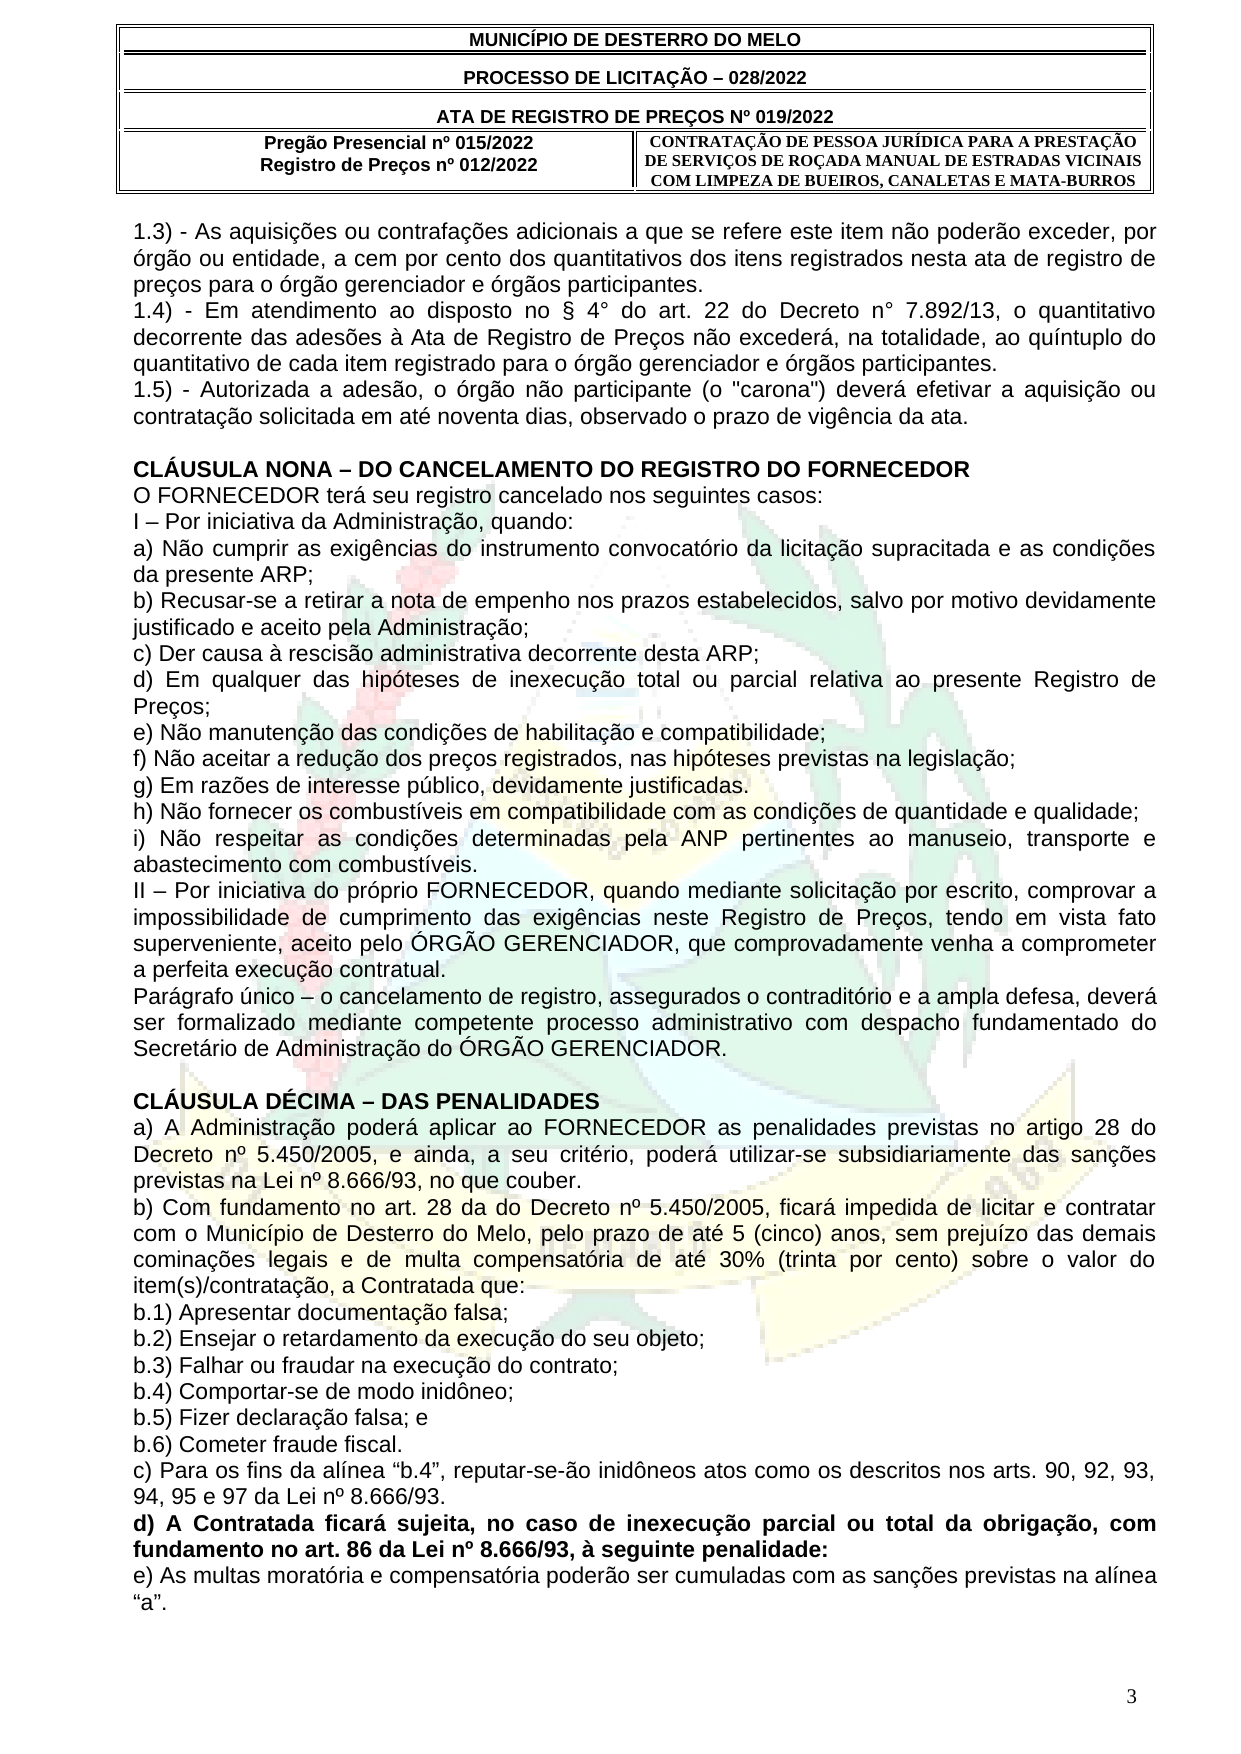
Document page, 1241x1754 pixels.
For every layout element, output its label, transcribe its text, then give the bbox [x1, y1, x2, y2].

text CLÁUSULA DÉCIMA – DAS PENALIDADES [133, 1088, 1157, 1114]
text Parágrafo único – o cancelamento de registro, assegurados o contraditório e a ampla defesa, deverá ser formalizado mediante competente processo administrativo com despacho fundamentado do Secretário de Administração do ÓRGÃO GERENCIADOR. [133, 983, 1157, 1062]
text CLÁUSULA NONA – DO CANCELAMENTO DO REGISTRO DO FORNECEDOR [133, 456, 1157, 482]
text i) Não respeitar as condições determinadas pela ANP pertinentes ao manuseio, transporte e abastecimento com combustíveis. [133, 824, 1157, 877]
text a) A Administração poderá aplicar ao FORNECEDOR as penalidades previstas no artigo 28 do Decreto nº 5.450/2005, e ainda, a seu critério, poderá utilizar-se subsidiariamente das sanções previstas na Lei nº 8.666/93, no que couber. [133, 1114, 1157, 1193]
text e) As multas moratória e compensatória poderão ser cumuladas com as sanções previstas na alínea “a”. [133, 1562, 1157, 1615]
text 1.5) - Autorizada a adesão, o órgão não participante (o "carona") deverá efetivar a aquisição ou contratação solicitada em até noventa dias, observado o prazo de vigência da ata. [133, 376, 1157, 429]
text e) Não manutenção das condições de habilitação e compatibilidade; [133, 719, 1157, 745]
text a) Não cumprir as exigências do instrumento convocatório da licitação supracitada e as condições da presente ARP; [133, 534, 1157, 587]
text d) A Contratada ficará sujeita, no caso de inexecução parcial ou total da obrigação, com fundamento no art. 86 da Lei nº 8.666/93, à seguinte penalidade: [133, 1510, 1157, 1562]
text d) Em qualquer das hipóteses de inexecução total ou parcial relativa ao presente Registro de Preços; [133, 666, 1157, 719]
text b.4) Comportar-se de modo inidôneo; [133, 1378, 1157, 1404]
text g) Em razões de interesse público, devidamente justificadas. [133, 772, 1157, 798]
text b) Com fundamento no art. 28 da do Decreto nº 5.450/2005, ficará impedida de licitar e contratar com o Município de Desterro do Melo, pelo prazo de até 5 (cinco) anos, sem prejuízo das demais cominações legais e de multa compensatória de até 30% (trinta por cento) sobre o valor do item(s)/contratação, a Contratada que: [133, 1193, 1157, 1299]
text I – Por iniciativa da Administração, quando: [133, 508, 1157, 534]
text c) Der causa à rescisão administrativa decorrente desta ARP; [133, 640, 1157, 666]
text c) Para os fins da alínea “b.4”, reputar-se-ão inidôneos atos como os descritos nos arts. 90, 92, 93, 94, 95 e 97 da Lei nº 8.666/93. [133, 1457, 1157, 1510]
text b.1) Apresentar documentação falsa; [133, 1299, 1157, 1325]
text h) Não fornecer os combustíveis em compatibilidade com as condições de quantidade e qualidade; [133, 798, 1157, 824]
text II – Por iniciativa do próprio FORNECEDOR, quando mediante solicitação por escrito, comprovar a impossibilidade de cumprimento das exigências neste Registro de Preços, tendo em vista fato superveniente, aceito pelo ÓRGÃO GERENCIADOR, que comprovadamente venha a comprometer a perfeita execução contratual. [133, 877, 1157, 983]
text O FORNECEDOR terá seu registro cancelado nos seguintes casos: [133, 482, 1157, 508]
text b.3) Falhar ou fraudar na execução do contrato; [133, 1352, 1157, 1378]
text b.2) Ensejar o retardamento da execução do seu objeto; [133, 1325, 1157, 1352]
text f) Não aceitar a redução dos preços registrados, nas hipóteses previstas na legislação; [133, 745, 1157, 772]
text 1.3) - As aquisições ou contrafações adicionais a que se refere este item não poderão exceder, por órgão ou entidade, a cem por cento dos quantitativos dos itens registrados nesta ata de registro de preços para o órgão gerenciador e órgãos participantes. [133, 218, 1157, 297]
text b) Recusar-se a retirar a nota de empenho nos prazos estabelecidos, salvo por motivo devidamente justificado e aceito pela Administração; [133, 587, 1157, 640]
text 1.4) - Em atendimento ao disposto no § 4° do art. 22 do Decreto n° 7.892/13, o quantitativo decorrente das adesões à Ata de Registro de Preços não excederá, na totalidade, ao quíntuplo do quantitativo de cada item registrado para o órgão gerenciador e órgãos participantes. [133, 297, 1157, 376]
text b.5) Fizer declaração falsa; e [133, 1404, 1157, 1431]
text b.6) Cometer fraude fiscal. [133, 1431, 1157, 1457]
